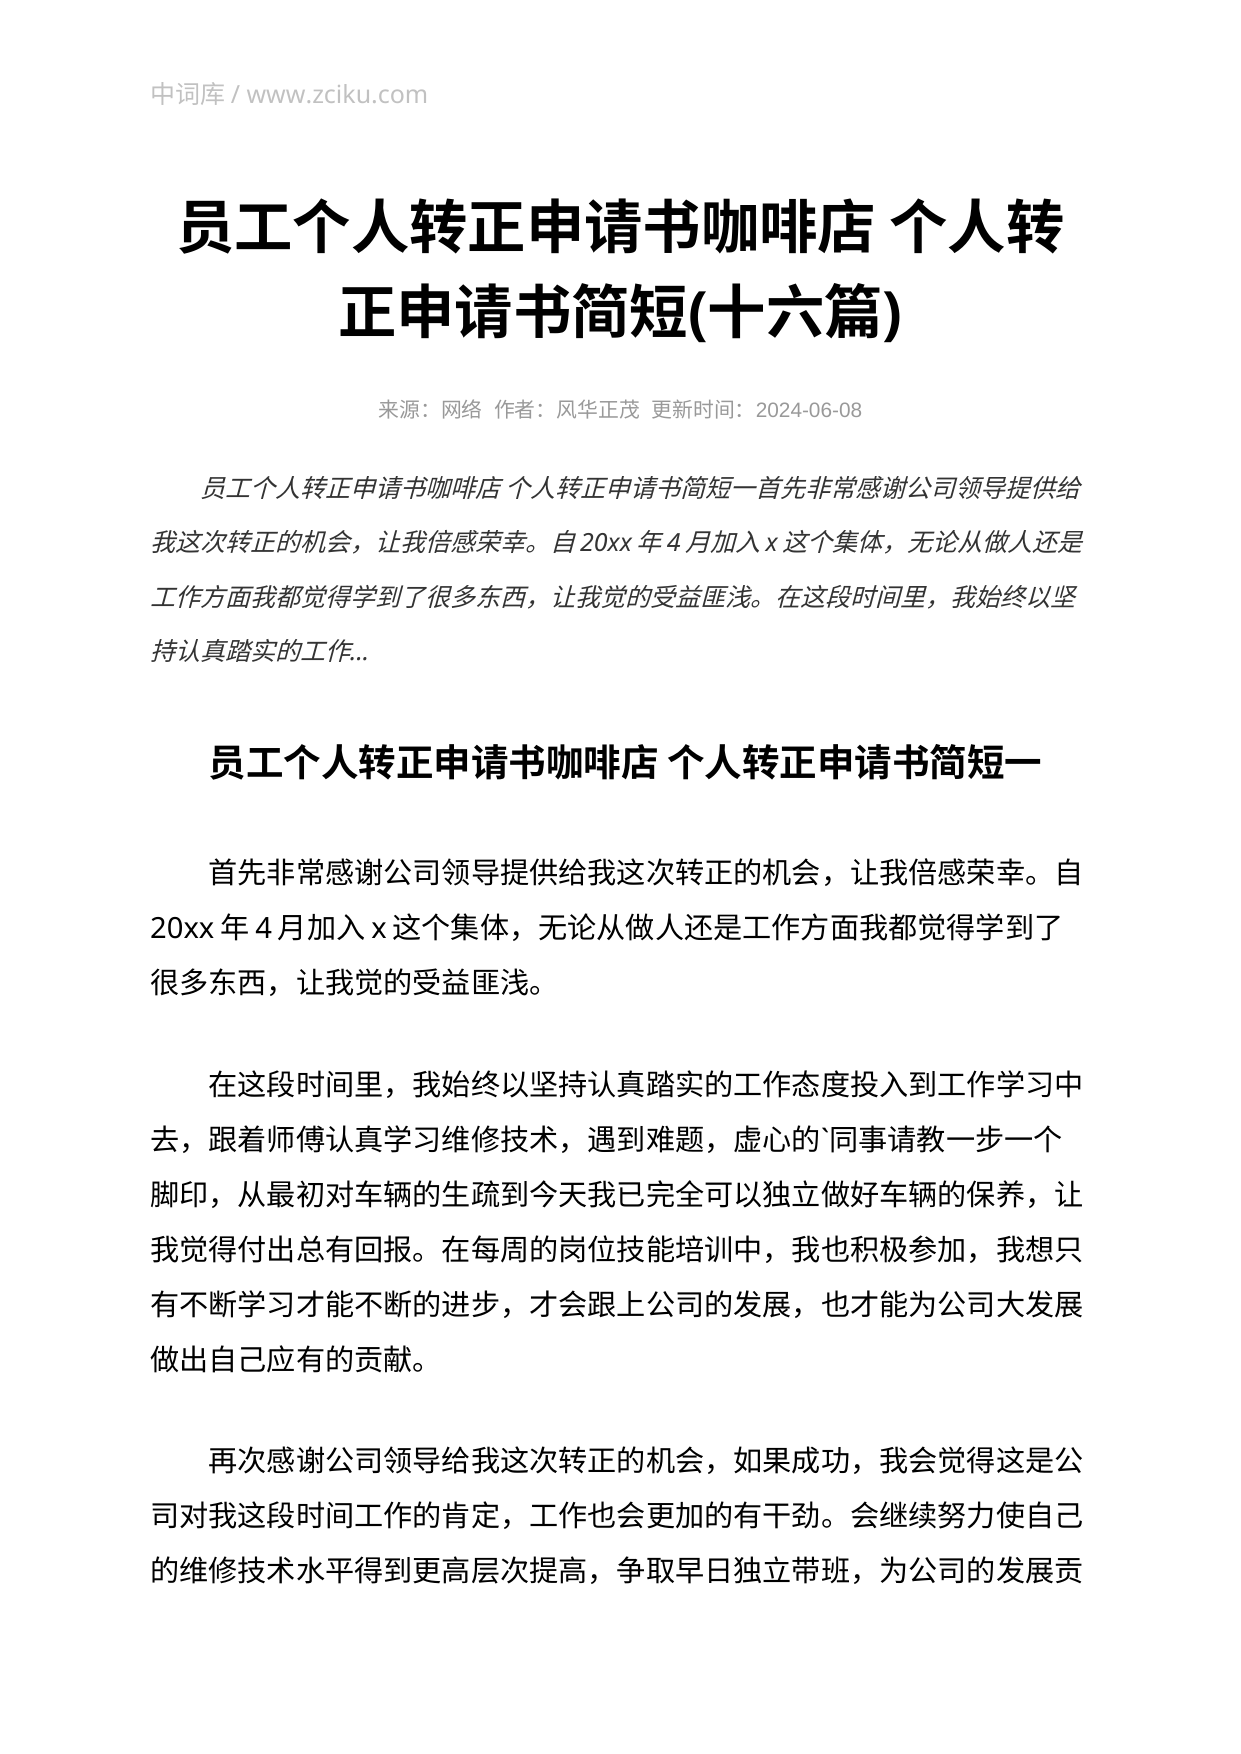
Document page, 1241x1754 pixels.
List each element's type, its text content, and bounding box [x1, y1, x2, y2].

text 来源：网络 作者：风华正茂 更新时间：2024-06-08 [150, 397, 1090, 421]
subtitle 员工个人转正申请书咖啡店 个人转正申请书简短(十六篇) [150, 181, 1090, 351]
text 首先非常感谢公司领导提供给我这次转正的机会，让我倍感荣幸。自20xx年4月加入x这个集体，无论从做人还是工作方面我都觉得学到了很多东西，让我觉的受益匪浅。 [150, 850, 1090, 1002]
text 员工个人转正申请书咖啡店 个人转正申请书简短一首先非常感谢公司领导提供给我这次转正的机会，让我倍感荣幸。自20xx年4月加入x这个集体，无论从做人还是工作方面我都觉得学到了很多东西，让我觉的受益匪浅。在这段时间里，我始终以坚持认真踏实的工作... [150, 468, 1090, 668]
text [150, 1438, 1090, 1590]
text 员工个人转正申请书咖啡店 个人转正申请书简短一 [150, 733, 1090, 787]
text 在这段时间里，我始终以坚持认真踏实的工作态度投入到工作学习中去，跟着师傅认真学习维修技术，遇到难题，虚心的`同事请教一步一个脚印，从最初对车辆的生疏到今天我已完全可以独立做好车辆的保养，让我觉得付出总有回报。在每周的岗位技能培训中，我也积极参加，我想只有不断学习才能不断的进步，才会跟上公司的发展，也才能为公司大发展做出自己应有的贡献。 [150, 1062, 1090, 1378]
